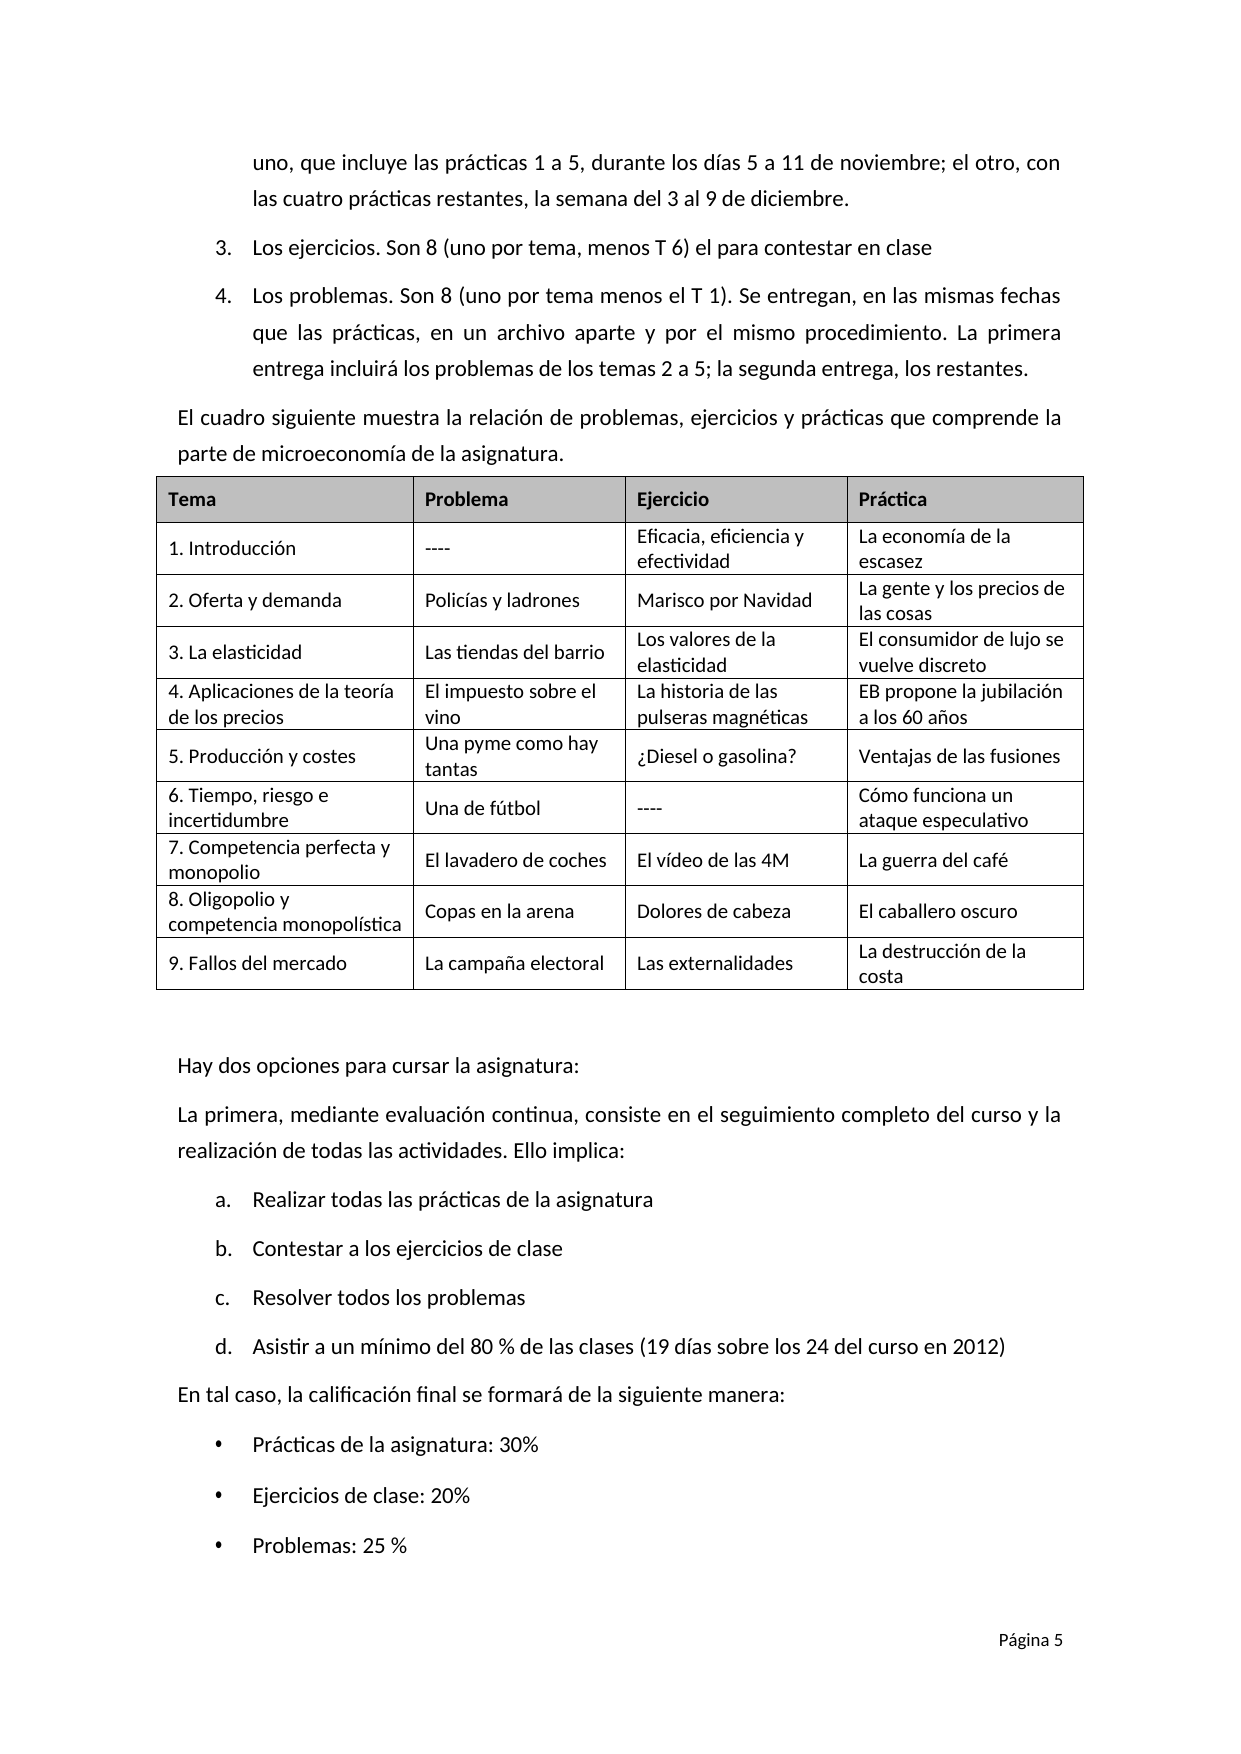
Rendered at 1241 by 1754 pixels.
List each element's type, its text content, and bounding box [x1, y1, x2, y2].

list Ejercicios de clase: 20% [215, 1480, 1063, 1509]
table_cell 6. Tiempo, riesgo e incertidumbre [157, 782, 413, 833]
table_cell Marisco por Navidad [626, 575, 847, 626]
table_header Problema [414, 477, 625, 522]
table_cell El caballero oscuro [848, 886, 1083, 937]
table_cell 8. Oligopolio y competencia monopolística [157, 886, 413, 937]
text El cuadro siguiente muestra la relación de problemas, ejercicios y prácticas que comprende la parte de microeconomía de la asignatura. [177, 403, 1063, 468]
table_cell Las tiendas del barrio [414, 627, 625, 677]
table_cell 9. Fallos del mercado [157, 938, 413, 989]
table_cell 4. Aplicaciones de la teoría de los precios [157, 679, 413, 729]
table_cell La historia de las pulseras magnéticas [626, 679, 847, 729]
list Prácticas de la asignatura: 30% [215, 1429, 1063, 1459]
table_cell ¿Diesel o gasolina? [626, 730, 847, 781]
table_cell 7. Competencia perfecta y monopolio [157, 834, 413, 885]
list Problemas: 25 % [215, 1530, 1063, 1559]
table_cell ---- [414, 523, 625, 574]
table_cell Una pyme como hay tantas [414, 730, 625, 781]
table_cell 5. Producción y costes [157, 730, 413, 781]
table_cell Las externalidades [626, 938, 847, 989]
table_cell El impuesto sobre el vino [414, 679, 625, 729]
table_cell 2. Oferta y demanda [157, 575, 413, 626]
list Los ejercicios. Son 8 (uno por tema, menos T 6) el para contestar en clase [215, 233, 1063, 261]
table_cell 1. Introducción [157, 523, 413, 574]
table_cell Eficacia, eficiencia y efectividad [626, 523, 847, 574]
list Contestar a los ejercicios de clase [215, 1234, 1063, 1262]
text La primera, mediante evaluación continua, consiste en el seguimiento completo del curso y la realización de todas las actividades. Ello implica: [177, 1100, 1063, 1164]
table_cell EB propone la jubilación a los 60 años [848, 679, 1083, 729]
table_cell La campaña electoral [414, 938, 625, 989]
table_header Práctica [848, 477, 1083, 522]
table_cell Una de fútbol [414, 782, 625, 833]
table_cell La destrucción de la costa [848, 938, 1083, 989]
table_cell La economía de la escasez [848, 523, 1083, 574]
table_cell Copas en la arena [414, 886, 625, 937]
list Realizar todas las prácticas de la asignatura [215, 1185, 1063, 1213]
text En tal caso, la calificación final se formará de la siguiente manera: [177, 1381, 1063, 1409]
table_cell La gente y los precios de las cosas [848, 575, 1083, 626]
table_cell 3. La elasticidad [157, 627, 413, 677]
table_header Tema [157, 477, 413, 522]
table_cell Policías y ladrones [414, 575, 625, 626]
table_cell Ventajas de las fusiones [848, 730, 1083, 781]
table_cell Dolores de cabeza [626, 886, 847, 937]
table_cell El lavadero de coches [414, 834, 625, 885]
table_cell La guerra del café [848, 834, 1083, 885]
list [215, 148, 1063, 212]
list Los problemas. Son 8 (uno por tema menos el T 1). Se entregan, en las mismas fechas que las prácticas, en un archivo aparte y por el mismo procedimiento. La primera entrega incluirá los problemas de los temas 2 a 5; la segunda entrega, los restantes. [215, 282, 1063, 382]
table_cell ---- [626, 782, 847, 833]
table_cell Los valores de la elasticidad [626, 627, 847, 677]
table_header Ejercicio [626, 477, 847, 522]
table_cell El vídeo de las 4M [626, 834, 847, 885]
table_cell Cómo funciona un ataque especulativo [848, 782, 1083, 833]
list Resolver todos los problemas [215, 1283, 1063, 1311]
list Asistir a un mínimo del 80 % de las clases (19 días sobre los 24 del curso en 2012) [215, 1332, 1063, 1360]
table_cell El consumidor de lujo se vuelve discreto [848, 627, 1083, 677]
text Hay dos opciones para cursar la asignatura: [177, 1051, 1063, 1079]
